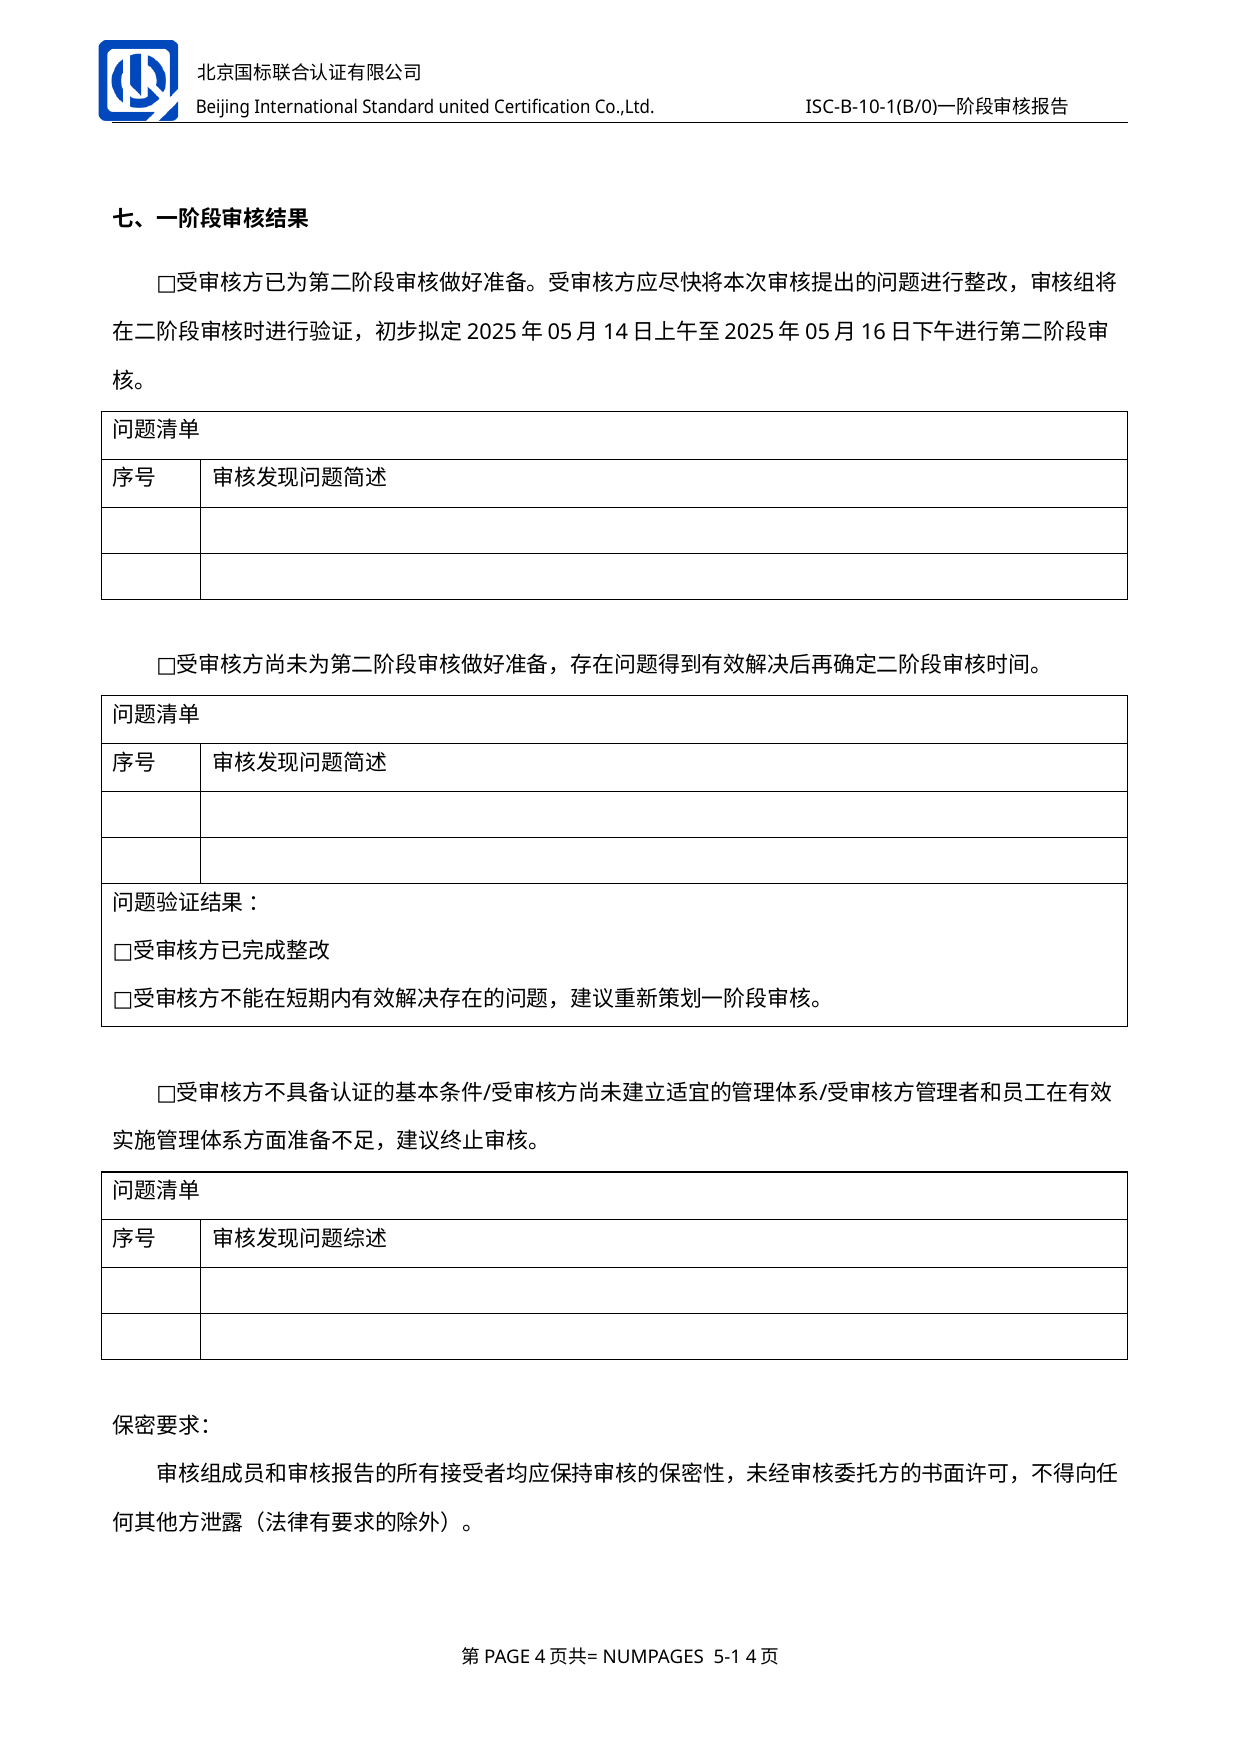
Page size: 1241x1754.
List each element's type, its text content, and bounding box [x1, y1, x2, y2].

picture [98, 40, 179, 121]
table_cell 审核发现问题简述 [201, 460, 1127, 507]
table_cell [201, 1314, 1127, 1359]
table_cell [201, 838, 1127, 883]
table_cell [201, 792, 1127, 837]
table_header 问题清单 [102, 696, 1127, 743]
table_cell 序号 [102, 1220, 200, 1267]
table_cell 审核发现问题综述 [201, 1220, 1127, 1267]
table_header 问题清单 [102, 1173, 1127, 1219]
text 七、一阶段审核结果 [112, 201, 1128, 233]
text □受审核方不具备认证的基本条件/受审核方尚未建立适宜的管理体系/受审核方管理者和员工在有效实施管理体系方面准备不足，建议终止审核。 [112, 1074, 1128, 1156]
table_cell [102, 1314, 200, 1359]
table_cell 序号 [102, 460, 200, 507]
table_cell [102, 554, 200, 599]
table_cell [201, 508, 1127, 553]
table_cell [102, 838, 200, 883]
text □受审核方已为第二阶段审核做好准备。受审核方应尽快将本次审核提出的问题进行整改，审核组将在二阶段审核时进行验证，初步拟定2025年05月14日上午至2025年05月16日下午进行第二阶段审核。 [112, 265, 1128, 395]
table_cell [201, 554, 1127, 599]
table_cell [102, 1268, 200, 1313]
table_cell 审核发现问题简述 [201, 744, 1127, 791]
text □受审核方尚未为第二阶段审核做好准备，存在问题得到有效解决后再确定二阶段审核时间。 [112, 647, 1128, 679]
table_cell [201, 1268, 1127, 1313]
table_header 问题清单 [102, 412, 1127, 459]
table_cell 问题验证结果 ： □受审核方已完成整改 □受审核方不能在短期内有效解决存在的问题，建议重新策划一阶段审核。 [102, 884, 1127, 1026]
table_cell [102, 508, 200, 553]
table_header 保密要求： 审核组成员和审核报告的所有接受者均应保持审核的保密性，未经审核委托方的书面许可，不得向任何其他方泄露（法律有要求的除外）。 [101, 1408, 1143, 1549]
table_cell [102, 792, 200, 837]
table_cell 序号 [102, 744, 200, 791]
